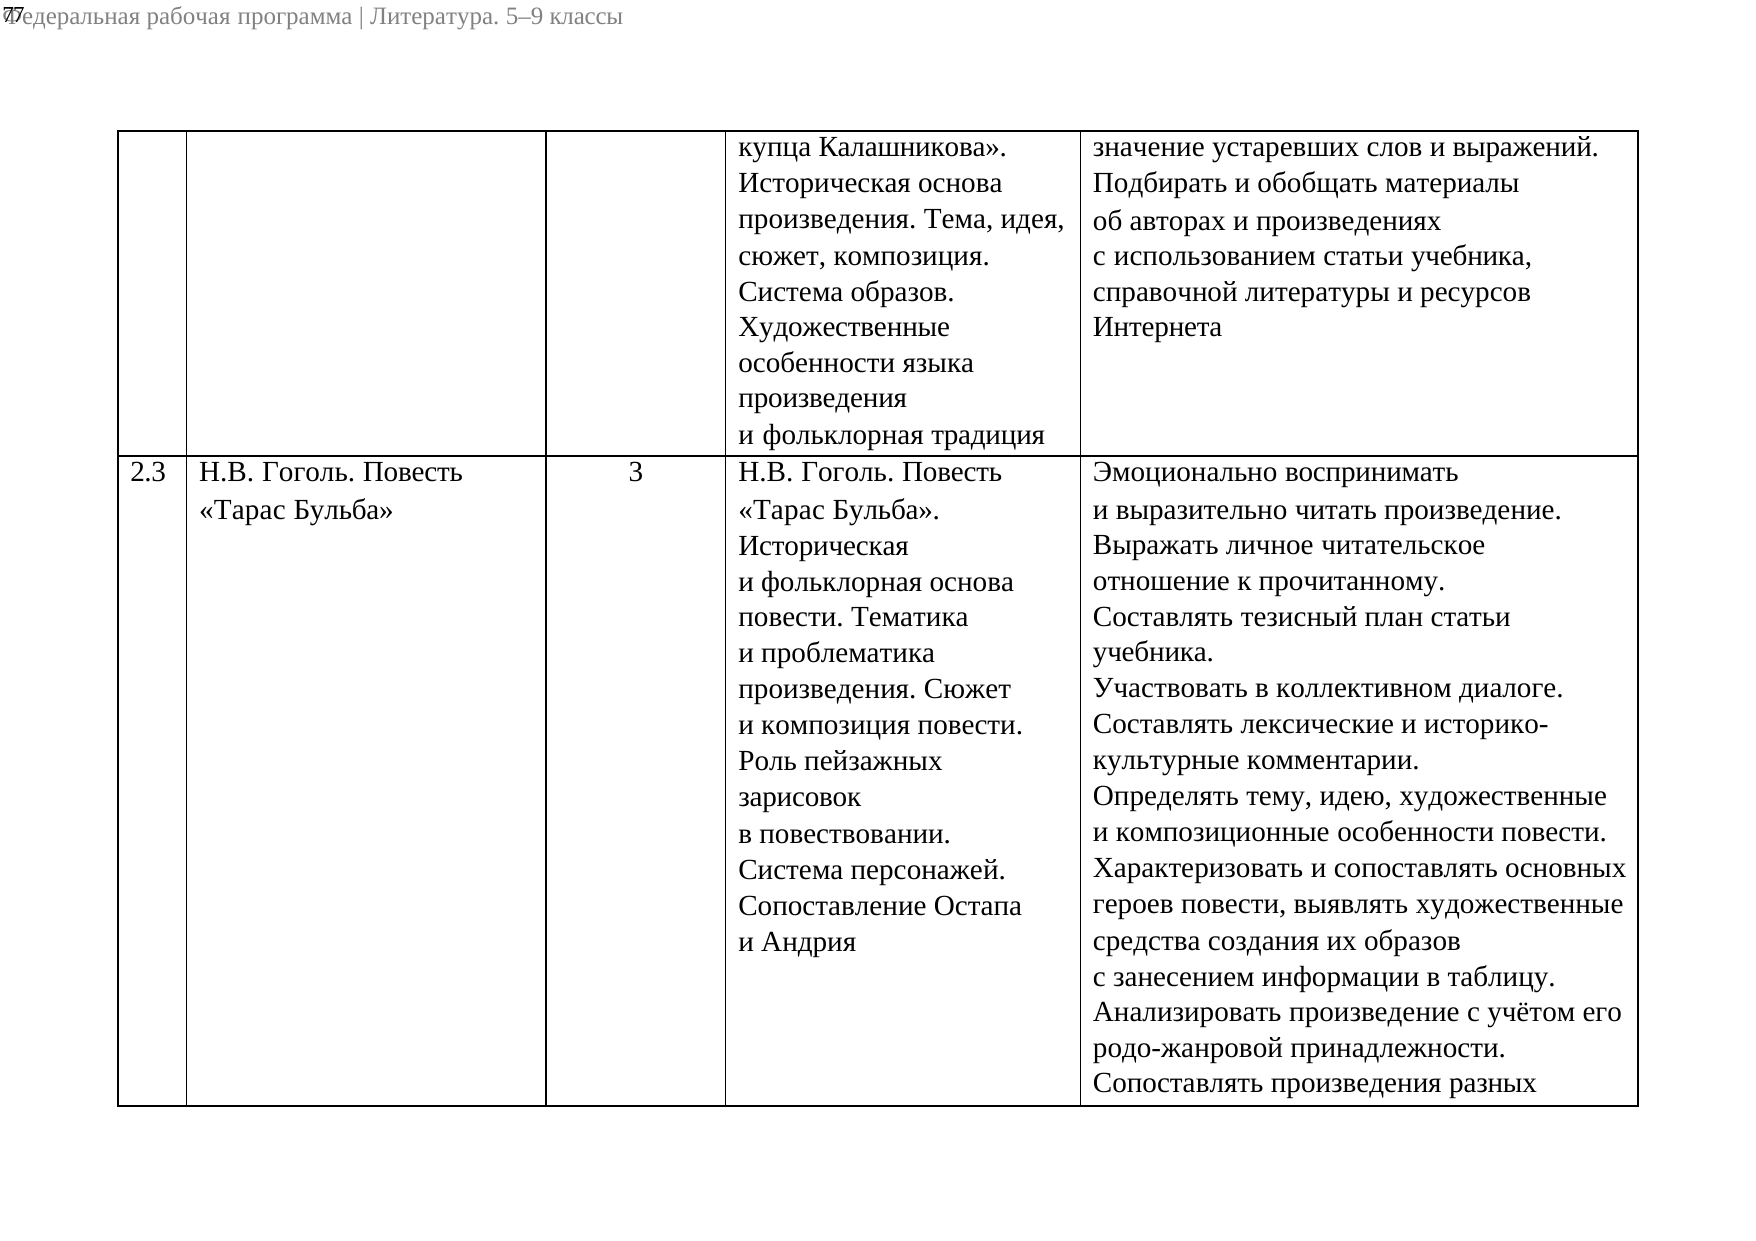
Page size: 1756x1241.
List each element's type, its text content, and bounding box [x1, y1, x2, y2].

table_header [547, 132, 725, 455]
table_header купца Калашникова». Историческая основа произведения. Тема, идея, сюжет, композиция. Система образов. Художественные особенности языка произведения и фольклорная традиция [726, 132, 1080, 455]
table_cell Н.В. Гоголь. Повесть «Тарас Бульба». Историческая и фольклорная основа повести. Тематика и проблематика произведения. Сюжет и композиция повести. Роль пейзажных зарисовок в повествовании. Система персонажей. Сопоставление Остапа и Андрия [726, 457, 1080, 1105]
table_header значение устаревших слов и выражений. Подбирать и обобщать материалы об авторах и произведениях с использованием статьи учебника, справочной литературы и ресурсов Интернета [1081, 132, 1637, 455]
table_header [187, 132, 545, 455]
table_cell 2.3 [119, 457, 186, 1105]
table_cell Эмоционально воспринимать и выразительно читать произведение. Выражать личное читательское отношение к прочитанному. Составлять тезисный план статьи учебника. Участвовать в коллективном диалоге. Составлять лексические и историко- культурные комментарии. Определять тему, идею, художественные и композиционные особенности повести. Характеризовать и сопоставлять основных героев повести, выявлять художественные средства создания их образов с занесением информации в таблицу. Анализировать произведение с учётом его родо-жанровой принадлежности. Сопоставлять произведения разных [1081, 457, 1637, 1105]
table_cell 3 [547, 457, 725, 1105]
table_cell Н.В. Гоголь. Повесть «Тарас Бульба» [187, 457, 545, 1105]
table_header [119, 132, 186, 455]
